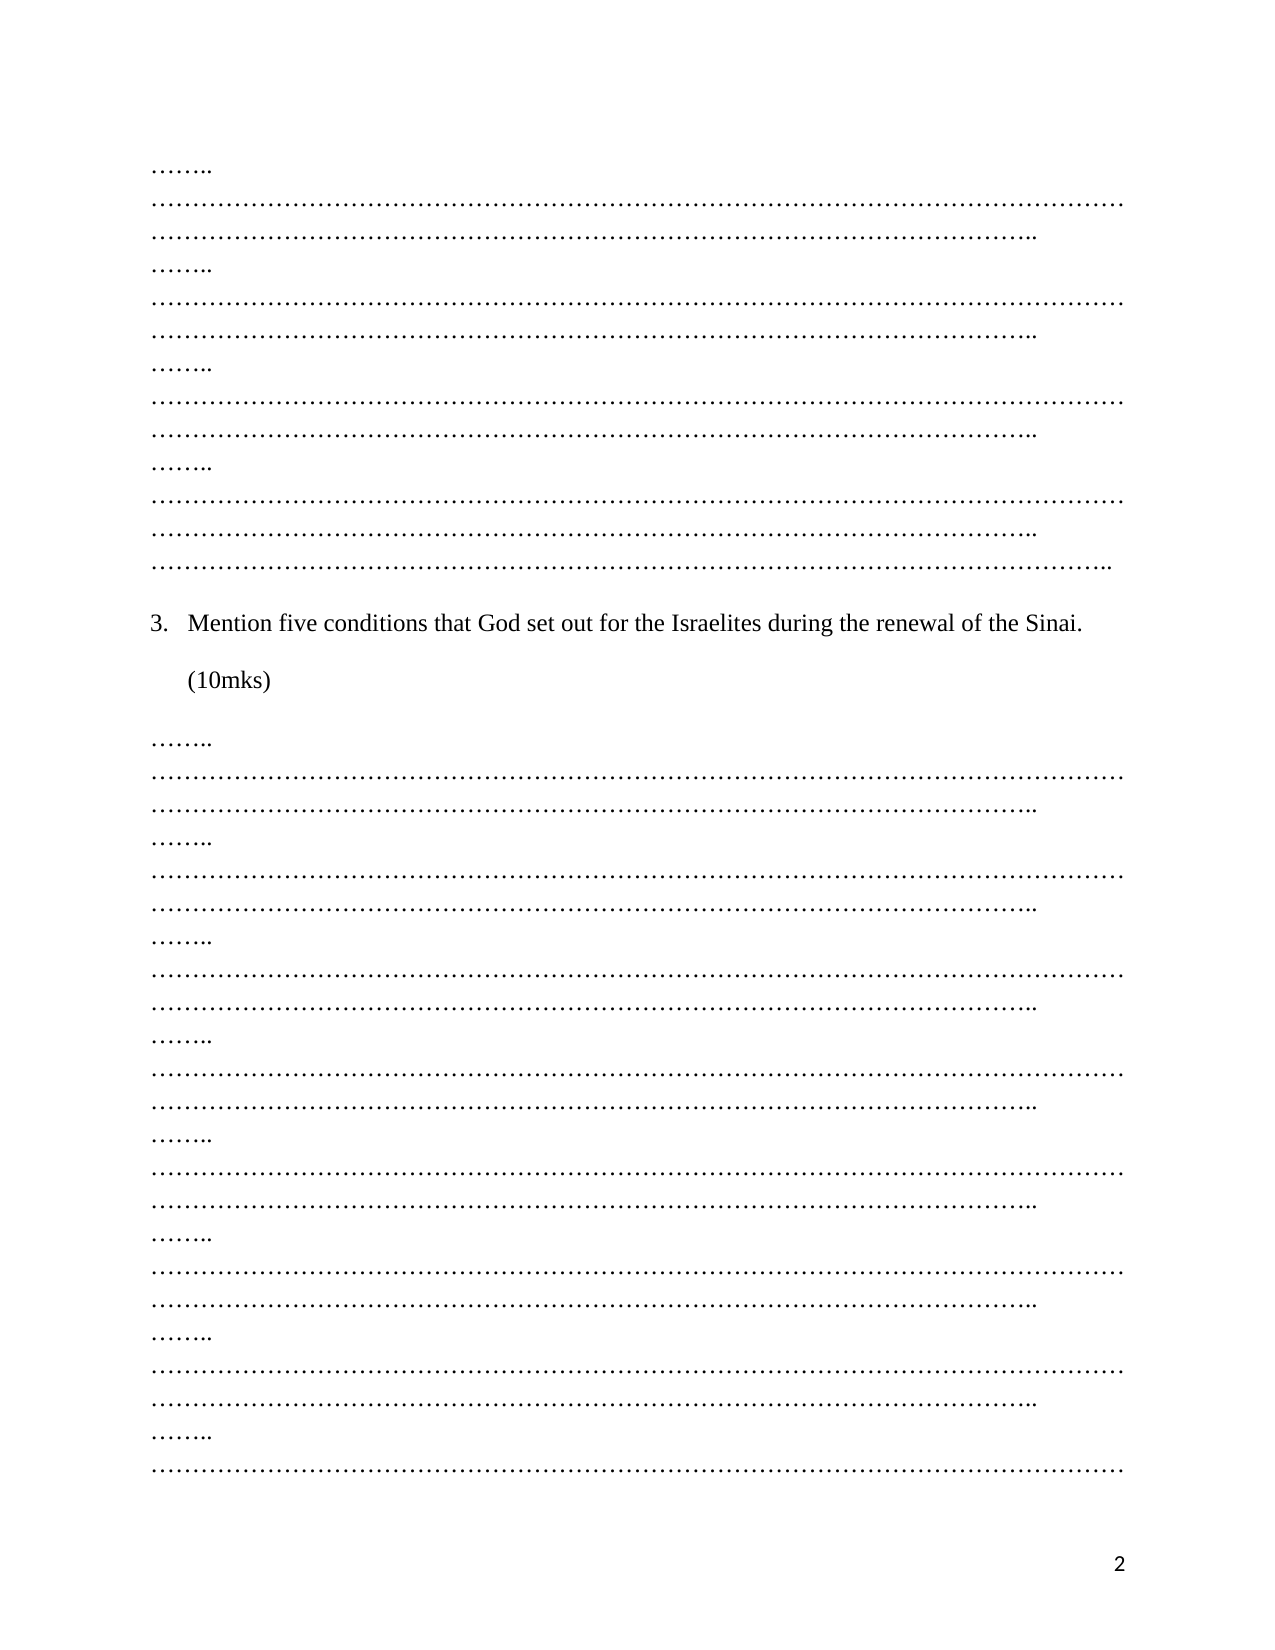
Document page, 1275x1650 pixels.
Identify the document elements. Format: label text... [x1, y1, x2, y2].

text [150, 1416, 1125, 1478]
text ……..…………………………………………………………………………………………………………………………………………………………………………………………………….. [150, 1317, 1125, 1412]
text ……..…………………………………………………………………………………………………………………………………………………………………………………………………….. [150, 1119, 1125, 1214]
text ……..…………………………………………………………………………………………………………………………………………………………………………………………………….. [150, 447, 1125, 542]
text …………………………………………………………………………………………………….. [150, 546, 1125, 575]
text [150, 249, 1125, 344]
text ……..…………………………………………………………………………………………………………………………………………………………………………………………………….. [150, 1020, 1125, 1115]
text ……..…………………………………………………………………………………………………………………………………………………………………………………………………….. [150, 822, 1125, 917]
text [150, 150, 1125, 245]
text ……..…………………………………………………………………………………………………………………………………………………………………………………………………….. [150, 348, 1125, 443]
text ……..…………………………………………………………………………………………………………………………………………………………………………………………………….. [150, 723, 1125, 818]
list Mention five conditions that God set out for the Israelites during the renewal of the Sinai. (10mks) [150, 608, 1125, 694]
text ……..…………………………………………………………………………………………………………………………………………………………………………………………………….. [150, 1218, 1125, 1313]
text ……..…………………………………………………………………………………………………………………………………………………………………………………………………….. [150, 921, 1125, 1016]
